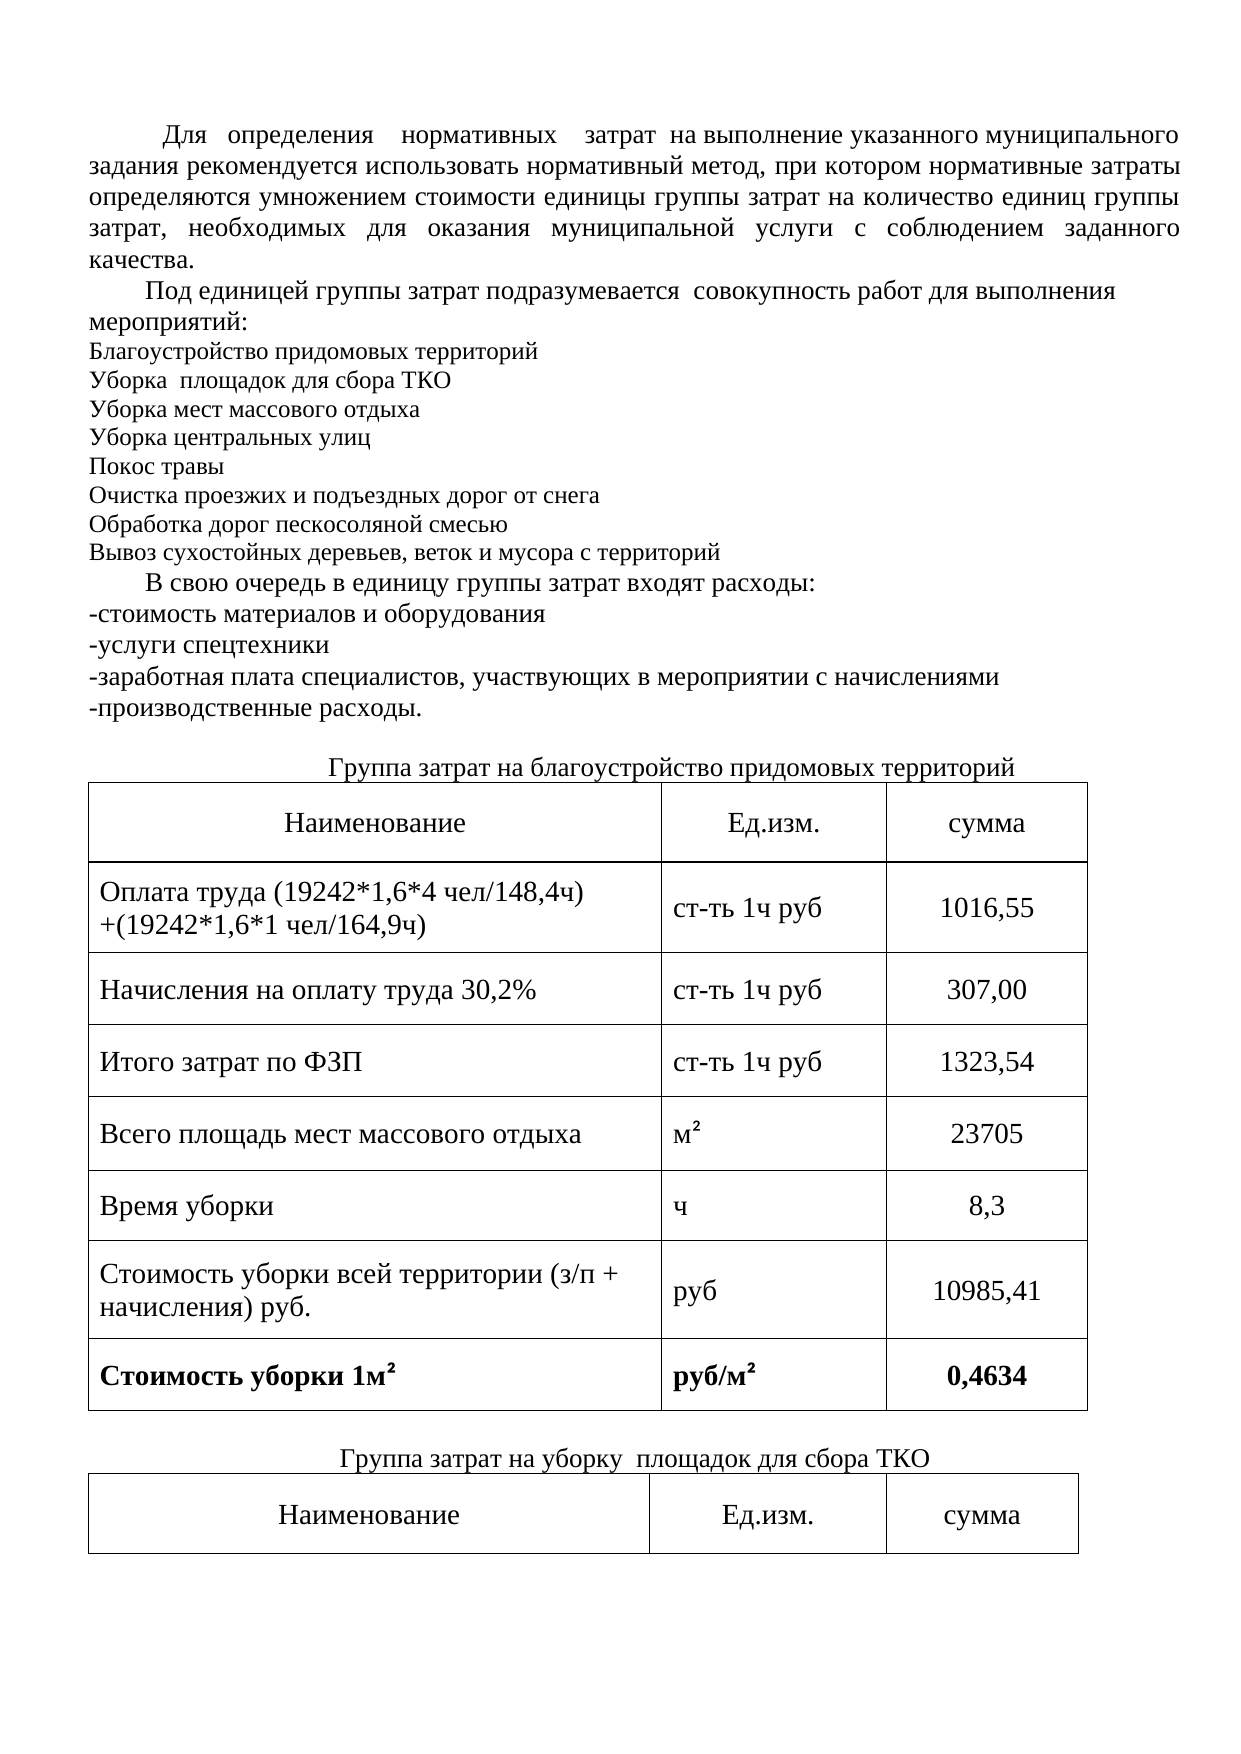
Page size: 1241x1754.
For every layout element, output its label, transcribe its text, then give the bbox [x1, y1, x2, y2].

text Благоустройство придомовых территорий Уборка площадок для сбора ТКО [89, 336, 1181, 394]
table_cell Начисления на оплату труда 30,2% [89, 953, 661, 1024]
table_cell 0,4634 [887, 1339, 1087, 1410]
table_cell м² [662, 1097, 886, 1170]
text Уборка мест массового отдыха [89, 394, 1181, 422]
table_cell руб [662, 1241, 886, 1338]
table_header сумма [887, 1474, 1078, 1553]
table_cell Стоимость уборки всей территории (з/п + начисления) руб. [89, 1241, 661, 1338]
table_cell 307,00 [887, 953, 1087, 1024]
text В свою очередь в единицу группы затрат входят расходы: [89, 566, 1181, 597]
table_cell ст-ть 1ч руб [662, 863, 886, 952]
table_header Ед.изм. [662, 783, 886, 861]
table_header сумма [887, 783, 1087, 861]
text -производственные расходы. [89, 691, 1181, 722]
table_cell Оплата труда (19242*1,6*4 чел/148,4ч)+(19242*1,6*1 чел/164,9ч) [89, 863, 661, 952]
table_cell ст-ть 1ч руб [662, 953, 886, 1024]
table_cell 1323,54 [887, 1025, 1087, 1096]
table_header Ед.изм. [650, 1474, 886, 1553]
text Для определения нормативных затрат на выполнение указанного муниципального задания рекомендуется использовать нормативный метод, при котором нормативные затраты определяются умножением стоимости единицы группы затрат на количество единиц группы затрат, необходимых для оказания муниципальной услуги с соблюдением заданного качества. [89, 118, 1181, 274]
table_cell Всего площадь мест массового отдыха [89, 1097, 661, 1170]
table_header Наименование [89, 783, 661, 861]
text Под единицей группы затрат подразумевается совокупность работ для выполнения мероприятий: [89, 274, 1181, 336]
text -услуги спецтехники [89, 628, 1181, 659]
text Обработка дорог пескосоляной смесью [89, 509, 1181, 537]
text Очистка проезжих и подъездных дорог от снега [89, 480, 1181, 509]
text Группа затрат на благоустройство придомовых территорий [89, 751, 1181, 782]
table_cell ст-ть 1ч руб [662, 1025, 886, 1096]
table_cell 23705 [887, 1097, 1087, 1170]
text -заработная плата специалистов, участвующих в мероприятии с начислениями [89, 659, 1181, 691]
table_cell 8,3 [887, 1171, 1087, 1240]
text Вывоз сухостойных деревьев, веток и мусора с территорий [89, 537, 1181, 566]
table_cell ч [662, 1171, 886, 1240]
table_cell Время уборки [89, 1171, 661, 1240]
text Уборка центральных улиц [89, 422, 1181, 451]
table_cell Стоимость уборки 1м² [89, 1339, 661, 1410]
table_cell руб/м² [662, 1339, 886, 1410]
table_header Наименование [89, 1474, 649, 1553]
table_cell 10985,41 [887, 1241, 1087, 1338]
table_cell 1016,55 [887, 863, 1087, 952]
table_cell Итого затрат по ФЗП [89, 1025, 661, 1096]
text -стоимость материалов и оборудования [89, 597, 1181, 628]
text Покос травы [89, 451, 1181, 480]
text Группа затрат на уборку площадок для сбора ТКО [89, 1442, 1181, 1473]
